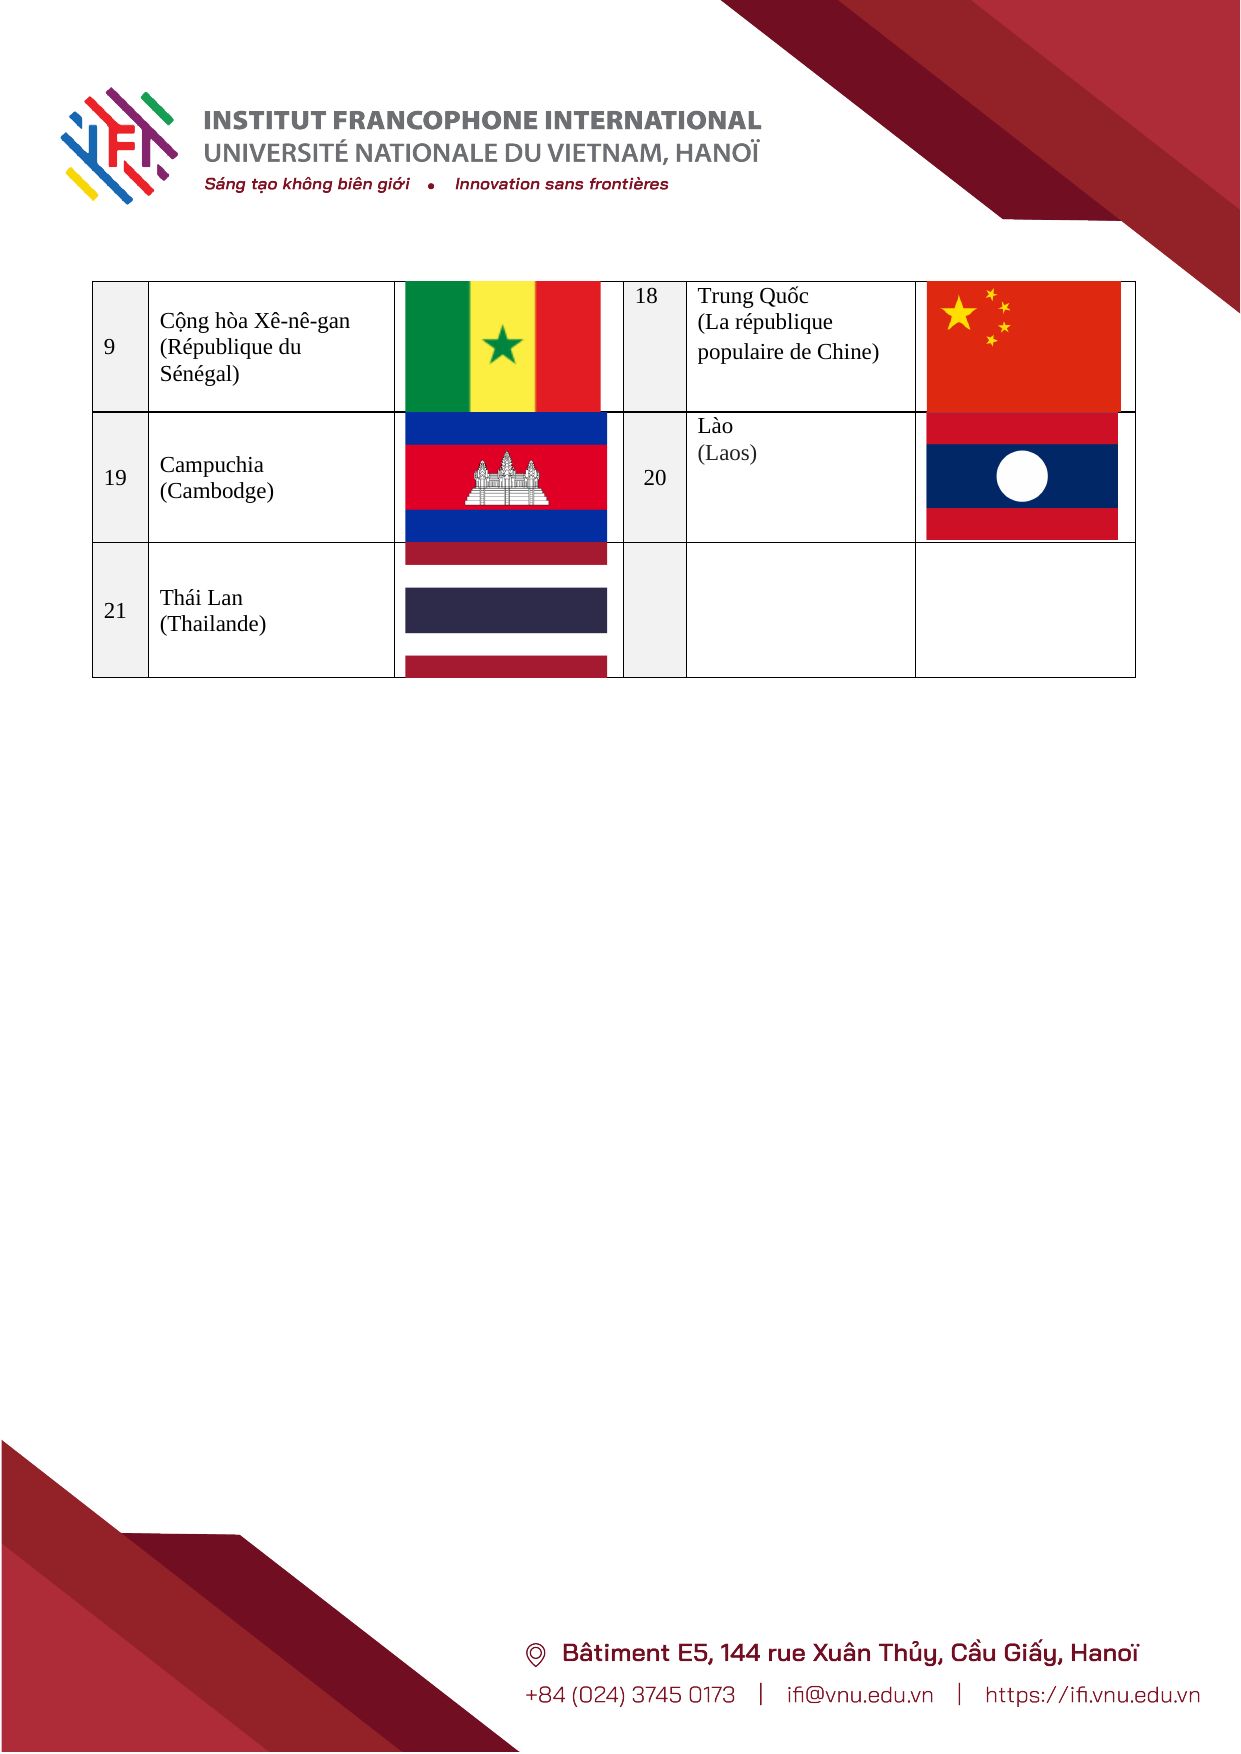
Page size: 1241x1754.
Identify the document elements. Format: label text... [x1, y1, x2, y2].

table_cell 9 [93, 282, 148, 411]
table_cell 18 [624, 282, 686, 411]
table_cell [608, 413, 623, 542]
table_cell Thái Lan (Thailande) [149, 543, 394, 677]
table_cell Cộng hòa Xê-nê-gan (République du Sénégal) [149, 282, 394, 411]
table_cell [395, 543, 405, 677]
table_cell [1121, 282, 1135, 411]
table_cell Trung Quốc (La république populaire de Chine) [687, 282, 915, 411]
table_cell [916, 543, 1135, 677]
table_cell 20 [624, 413, 686, 542]
table_cell [916, 413, 1135, 542]
picture [1, 0, 1241, 1752]
table_cell Lào (Laos) [687, 413, 915, 542]
table_cell Campuchia (Cambodge) [149, 413, 394, 542]
table_cell [395, 413, 405, 542]
table_cell [624, 543, 686, 677]
table_cell 21 [93, 543, 148, 677]
table_cell [395, 282, 405, 411]
table_cell [601, 282, 623, 411]
table_cell 19 [93, 413, 148, 542]
table_cell [687, 543, 915, 677]
table_cell [608, 543, 623, 677]
table_cell [916, 282, 926, 411]
